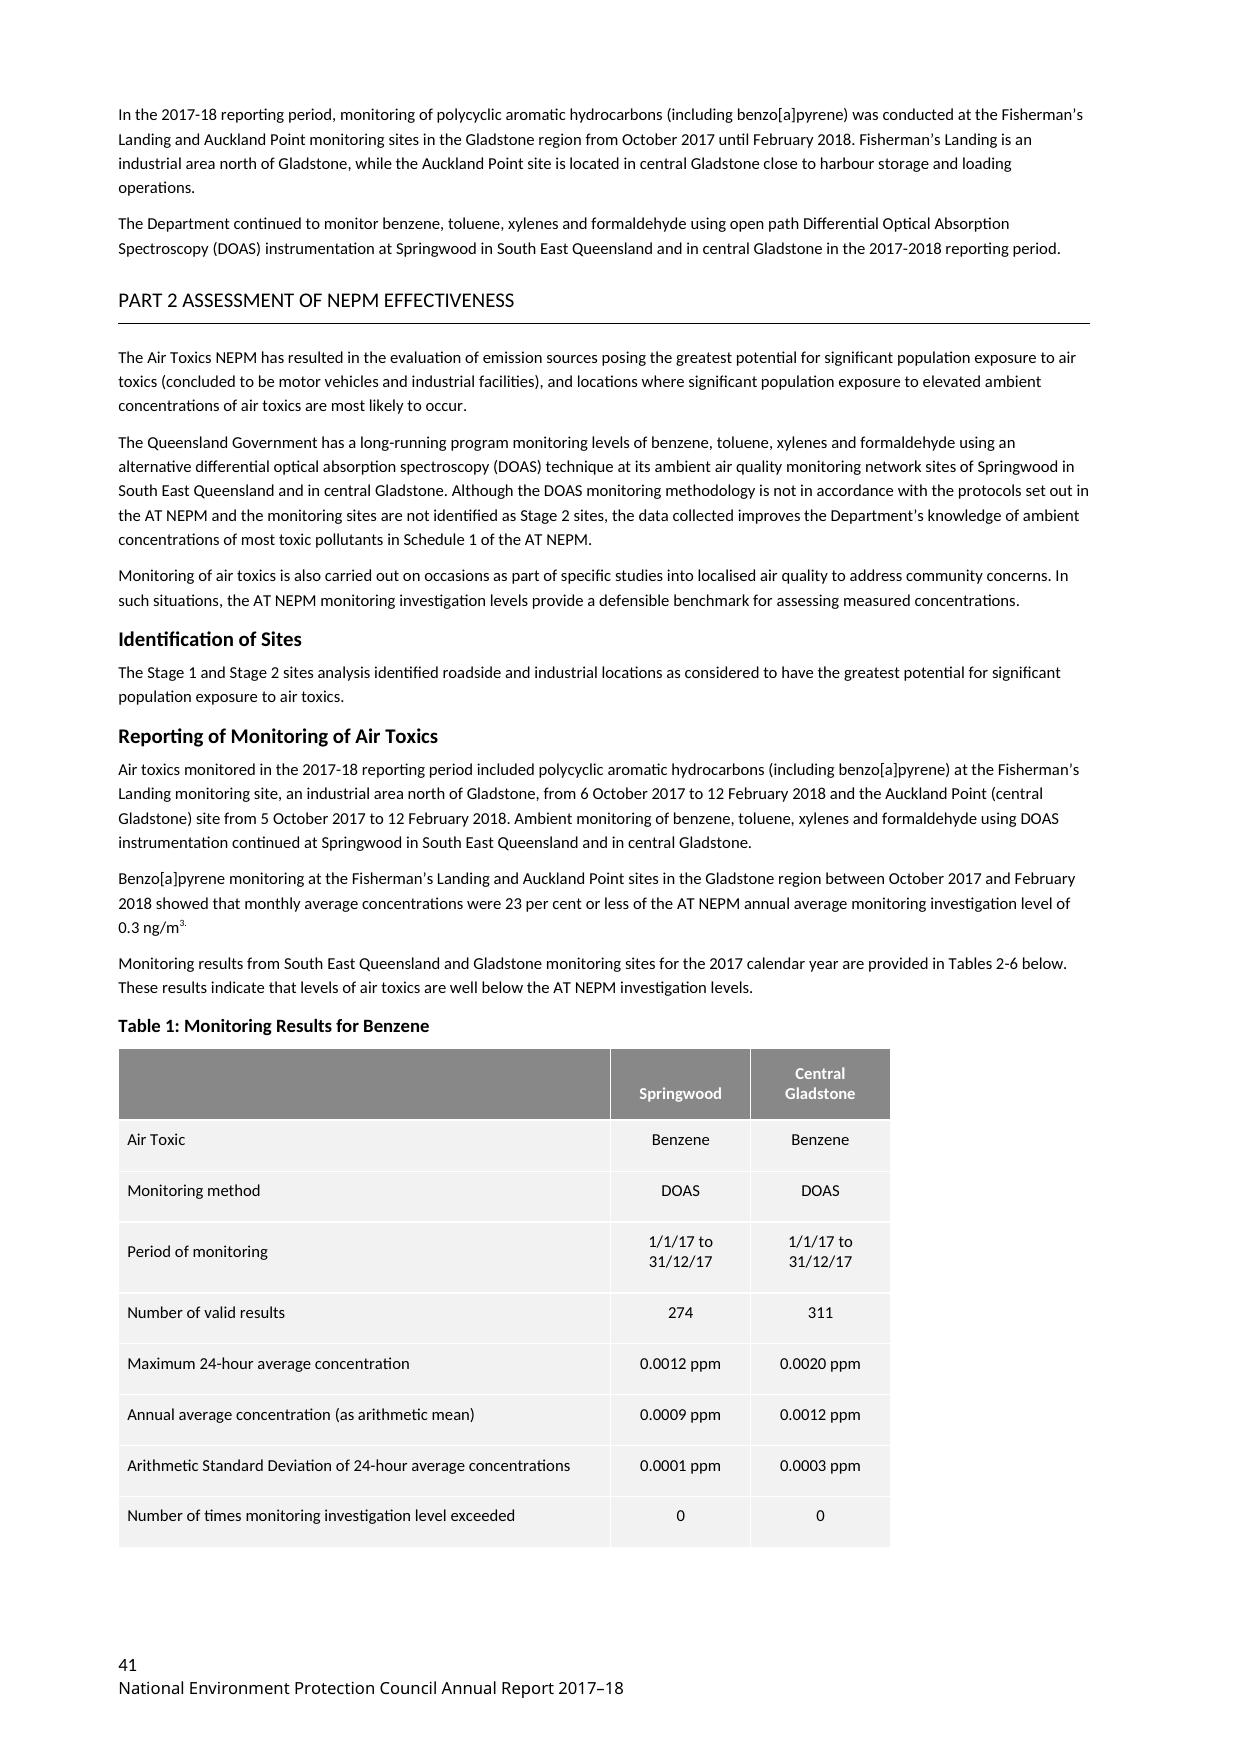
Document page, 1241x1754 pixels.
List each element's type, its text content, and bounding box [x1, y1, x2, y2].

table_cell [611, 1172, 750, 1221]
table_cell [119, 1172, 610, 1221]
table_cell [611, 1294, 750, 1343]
subtitle Part 2 Assessment of NEPM effectiveness [118, 287, 1090, 323]
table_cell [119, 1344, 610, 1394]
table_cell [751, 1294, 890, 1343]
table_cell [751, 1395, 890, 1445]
text Monitoring results from South East Queensland and Gladstone monitoring sites for the 2017 calendar year are provided in Tables 2-6 below. These results indicate that levels of air toxics are well below the AT NEPM investigation levels. [118, 953, 1090, 998]
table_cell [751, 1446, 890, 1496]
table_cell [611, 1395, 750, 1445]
text Air toxics monitored in the 2017-18 reporting period included polycyclic aromatic hydrocarbons (including benzo[a]pyrene) at the Fisherman’s Landing monitoring site, an industrial area north of Gladstone, from 6 October 2017 to 12 February 2018 and the Auckland Point (central Gladstone) site from 5 October 2017 to 12 February 2018. Ambient monitoring of benzene, toluene, xylenes and formaldehyde using DOAS instrumentation continued at Springwood in South East Queensland and in central Gladstone. [118, 759, 1090, 853]
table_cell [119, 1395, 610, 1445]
text The Stage 1 and Stage 2 sites analysis identified roadside and industrial locations as considered to have the greatest potential for significant population exposure to air toxics. [118, 662, 1090, 707]
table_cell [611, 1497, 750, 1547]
text Monitoring of air toxics is also carried out on occasions as part of specific studies into localised air quality to address community concerns. In such situations, the AT NEPM monitoring investigation levels provide a defensible benchmark for assessing measured concentrations. [118, 566, 1090, 610]
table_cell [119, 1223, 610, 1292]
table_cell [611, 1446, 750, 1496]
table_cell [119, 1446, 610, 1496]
text The Queensland Government has a long-running program monitoring levels of benzene, toluene, xylenes and formaldehyde using an alternative differential optical absorption spectroscopy (DOAS) technique at its ambient air quality monitoring network sites of Springwood in South East Queensland and in central Gladstone. Although the DOAS monitoring methodology is not in accordance with the protocols set out in the AT NEPM and the monitoring sites are not identified as Stage 2 sites, the data collected improves the Department’s knowledge of ambient concentrations of most toxic pollutants in Schedule 1 of the AT NEPM. [118, 432, 1090, 550]
text Benzo[a]pyrene monitoring at the Fisherman’s Landing and Auckland Point sites in the Gladstone region between October 2017 and February 2018 showed that monthly average concentrations were 23 per cent or less of the AT NEPM annual average monitoring investigation level of 0.3 ng/m3. [118, 868, 1090, 938]
subtitle Identification of Sites [118, 626, 1090, 651]
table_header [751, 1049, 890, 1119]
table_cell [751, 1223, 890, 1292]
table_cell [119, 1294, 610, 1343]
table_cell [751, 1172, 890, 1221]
text The Department continued to monitor benzene, toluene, xylenes and formaldehyde using open path Differential Optical Absorption Spectroscopy (DOAS) instrumentation at Springwood in South East Queensland and in central Gladstone in the 2017-2018 reporting period. [118, 214, 1090, 258]
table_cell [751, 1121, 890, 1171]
text The Air Toxics NEPM has resulted in the evaluation of emission sources posing the greatest potential for significant population exposure to air toxics (concluded to be motor vehicles and industrial facilities), and locations where significant population exposure to elevated ambient concentrations of air toxics are most likely to occur. [118, 347, 1090, 416]
subtitle Reporting of Monitoring of Air Toxics [118, 723, 1090, 748]
text In the 2017-18 reporting period, monitoring of polycyclic aromatic hydrocarbons (including benzo[a]pyrene) was conducted at the Fisherman’s Landing and Auckland Point monitoring sites in the Gladstone region from October 2017 until February 2018. Fisherman’s Landing is an industrial area north of Gladstone, while the Auckland Point site is located in central Gladstone close to harbour storage and loading operations. [118, 104, 1090, 198]
subtitle Table 1: Monitoring Results for Benzene [118, 1014, 1090, 1037]
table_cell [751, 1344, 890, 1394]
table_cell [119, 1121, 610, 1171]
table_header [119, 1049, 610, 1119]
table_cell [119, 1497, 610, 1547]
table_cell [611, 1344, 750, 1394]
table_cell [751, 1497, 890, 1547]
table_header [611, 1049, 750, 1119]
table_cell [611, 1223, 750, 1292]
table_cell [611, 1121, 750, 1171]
